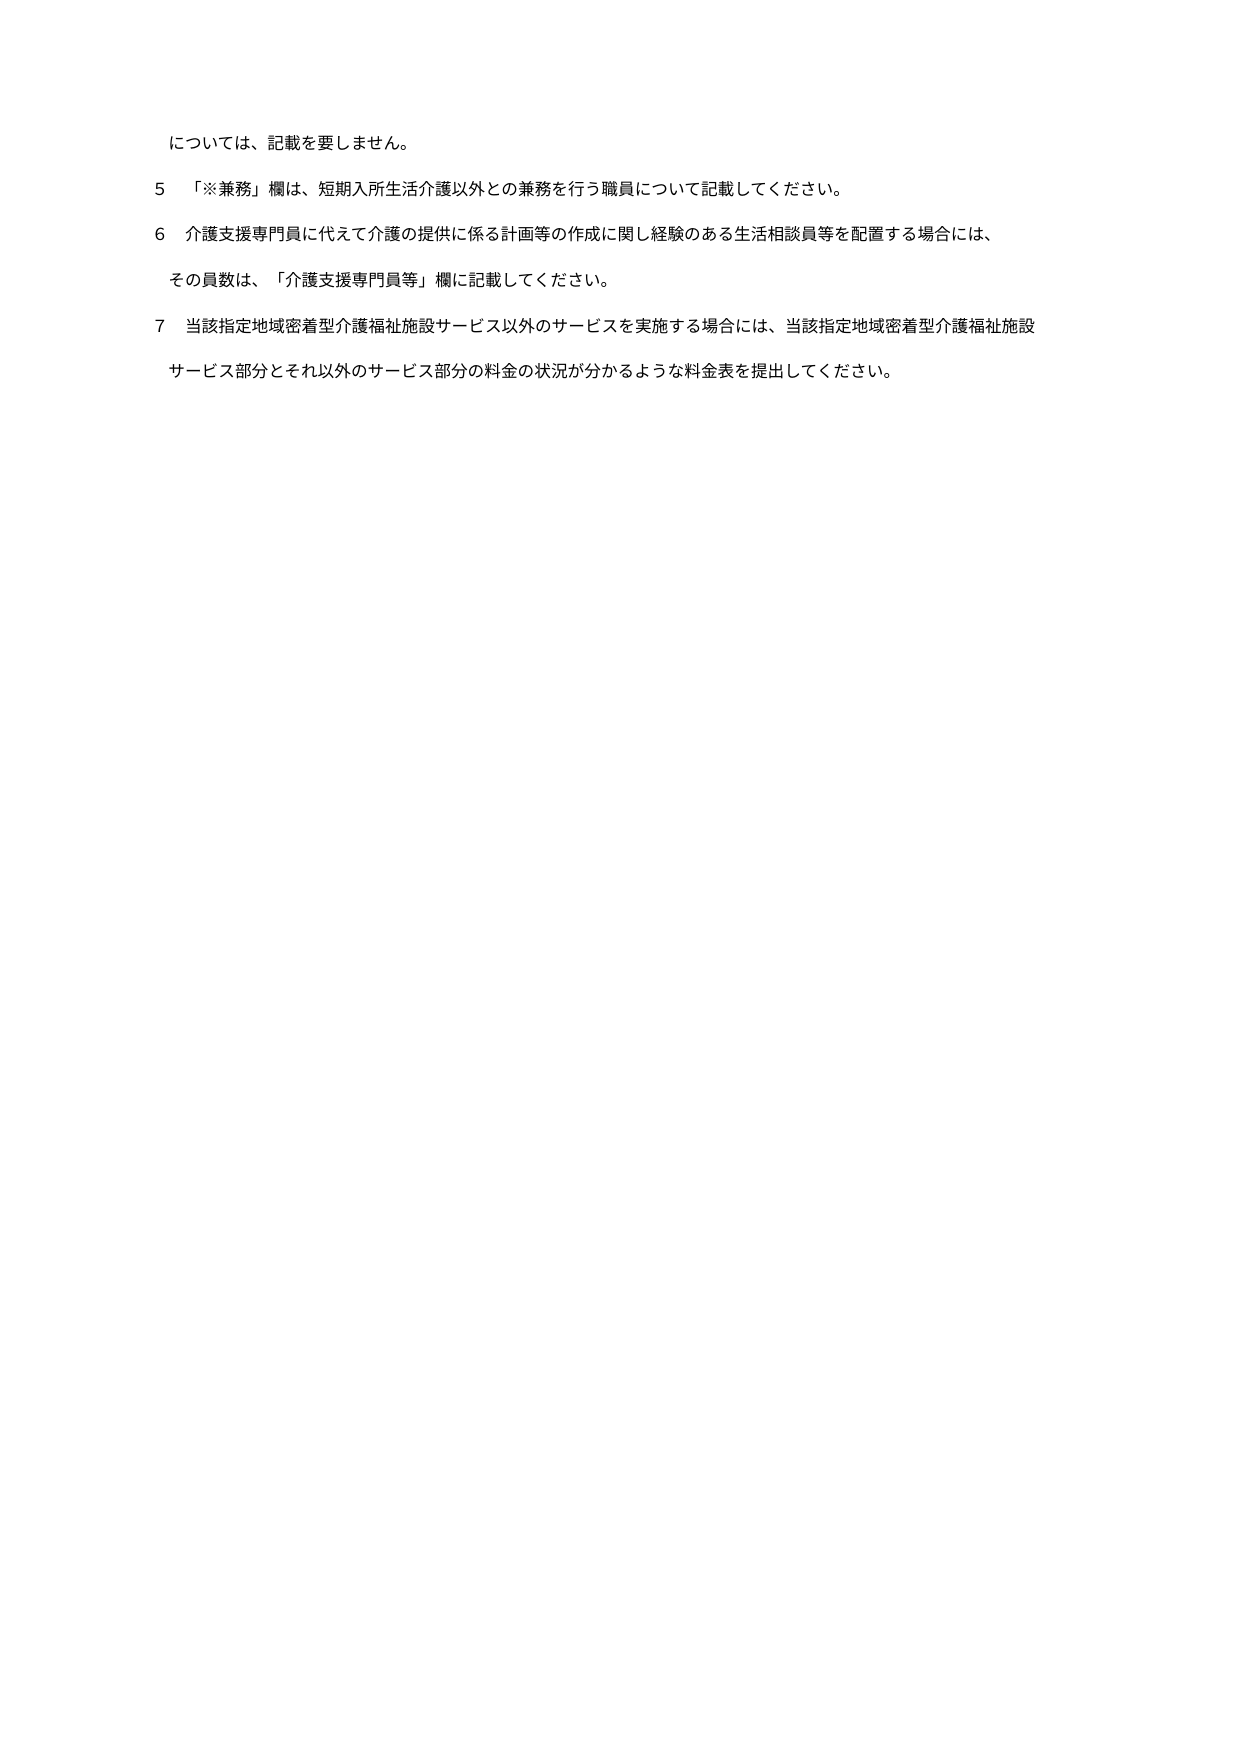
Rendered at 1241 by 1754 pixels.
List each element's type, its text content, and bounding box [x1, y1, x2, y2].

text サービス部分とそれ以外のサービス部分の料金の状況が分かるような料金表を提出してください。 [118, 348, 1122, 393]
text その員数は、「介護支援専門員等」欄に記載してください。 [118, 256, 1122, 302]
text については、記載を要しません。 [118, 119, 1122, 165]
text ７ 当該指定地域密着型介護福祉施設サービス以外のサービスを実施する場合には、当該指定地域密着型介護福祉施設 [118, 302, 1122, 348]
text ６ 介護支援専門員に代えて介護の提供に係る計画等の作成に関し経験のある生活相談員等を配置する場合には、 [118, 211, 1122, 256]
text ５ 「※兼務」欄は、短期入所生活介護以外との兼務を行う職員について記載してください。 [118, 165, 1122, 211]
